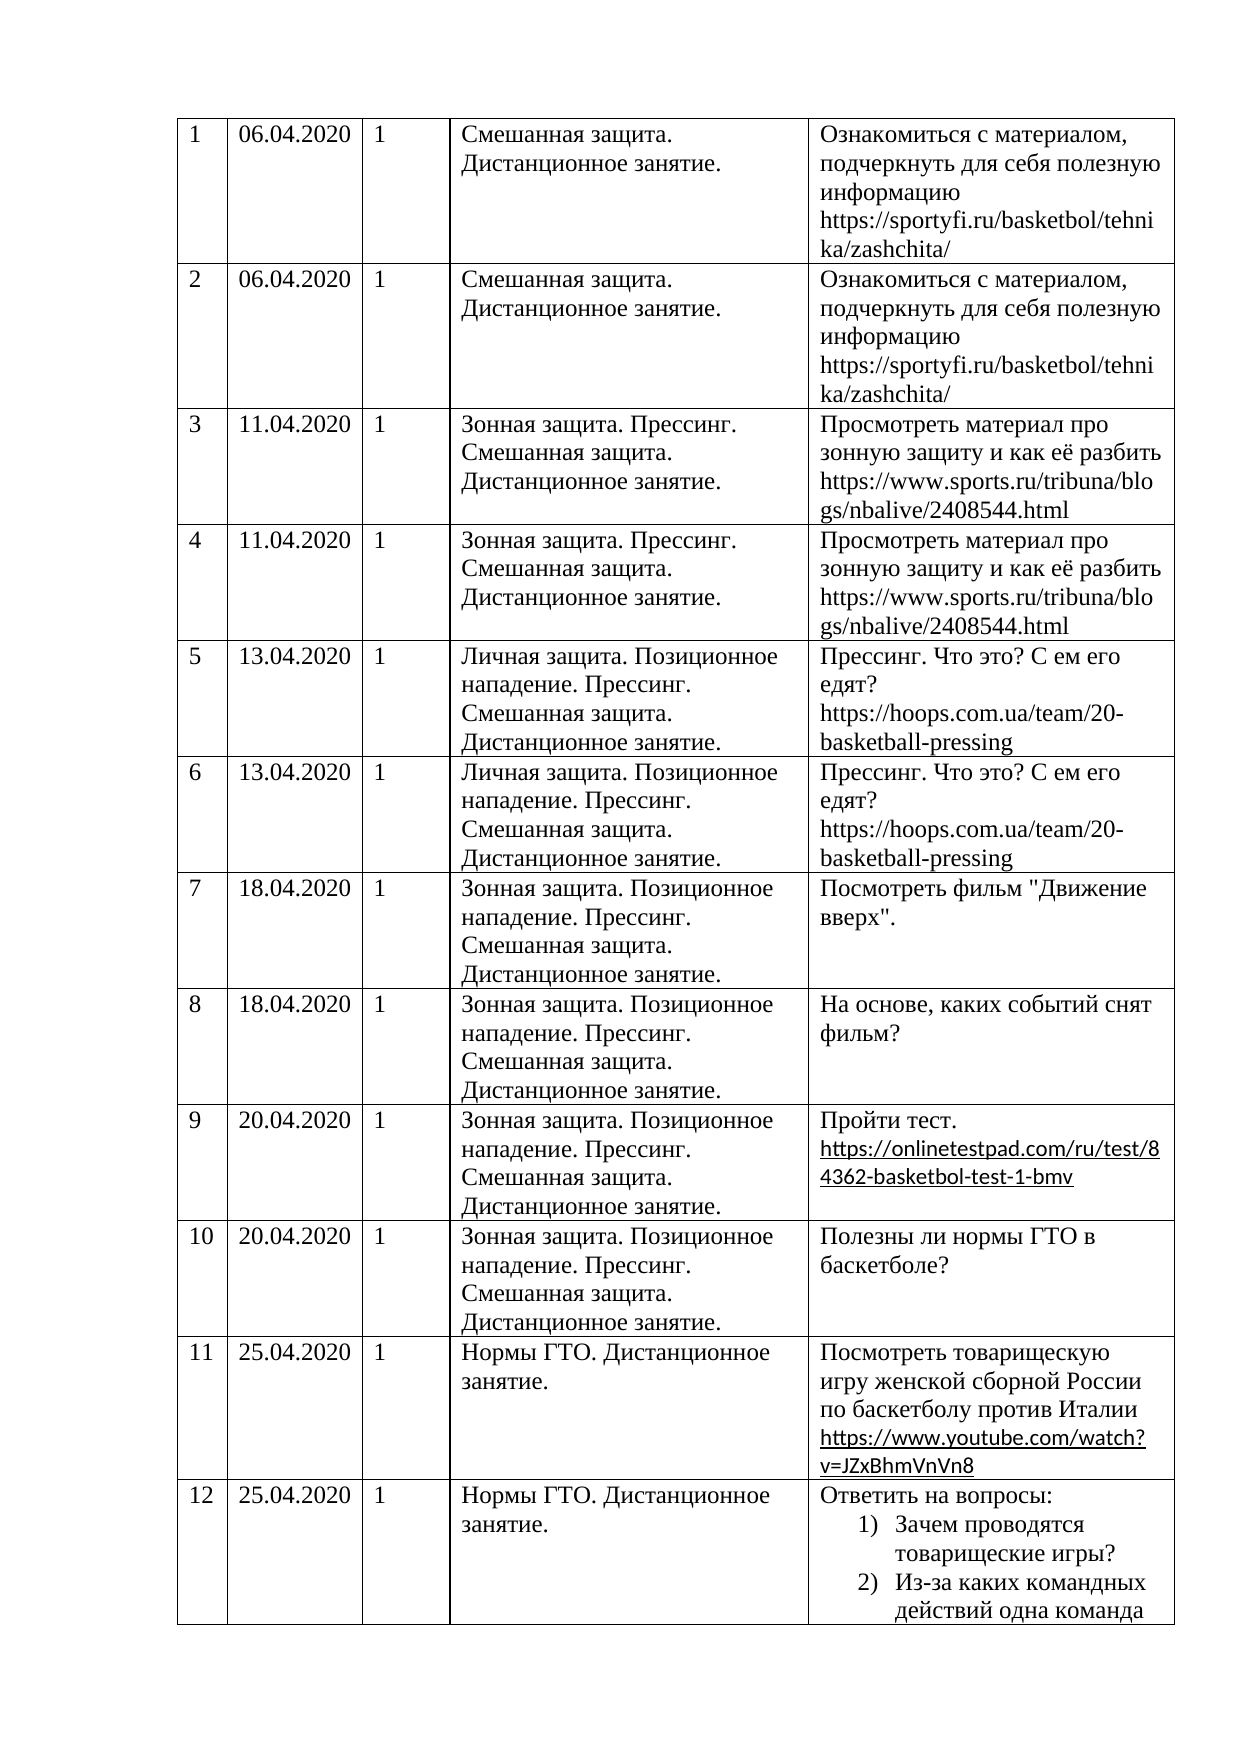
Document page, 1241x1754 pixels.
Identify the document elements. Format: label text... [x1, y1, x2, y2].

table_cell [809, 1480, 1174, 1624]
table_cell 9 [178, 1105, 227, 1220]
table_cell Ознакомиться с материалом, подчеркнуть для себя полезную информацию https://sportyfi.ru/basketbol/tehnika/zashchita/ [809, 119, 1174, 263]
table_cell 1 [363, 1221, 449, 1336]
table_cell 1 [363, 525, 449, 640]
table_cell 13.04.2020 [228, 757, 362, 872]
table_cell Полезны ли нормы ГТО в баскетболе? [809, 1221, 1174, 1336]
table_cell 20.04.2020 [228, 1221, 362, 1336]
table_cell Зонная защита. Позиционное нападение. Прессинг. Смешанная защита. Дистанционное занятие. [451, 989, 808, 1104]
table_cell 13.04.2020 [228, 641, 362, 756]
table_cell Зонная защита. Позиционное нападение. Прессинг. Смешанная защита. Дистанционное занятие. [451, 1221, 808, 1336]
table_cell 5 [178, 641, 227, 756]
table_cell 1 [363, 264, 449, 408]
table_cell 11.04.2020 [228, 525, 362, 640]
table_cell Зонная защита. Позиционное нападение. Прессинг. Смешанная защита. Дистанционное занятие. [451, 1105, 808, 1220]
table_cell Просмотреть материал про зонную защиту и как её разбить https://www.sports.ru/tribuna/blogs/nbalive/2408544.html [809, 409, 1174, 524]
table_cell Зонная защита. Позиционное нападение. Прессинг. Смешанная защита. Дистанционное занятие. [451, 873, 808, 988]
table_cell Просмотреть материал про зонную защиту и как её разбить https://www.sports.ru/tribuna/blogs/nbalive/2408544.html [809, 525, 1174, 640]
table_cell 1 [363, 757, 449, 872]
table_cell Посмотреть фильм "Движение вверх". [809, 873, 1174, 988]
table_cell Ознакомиться с материалом, подчеркнуть для себя полезную информацию https://sportyfi.ru/basketbol/tehnika/zashchita/ [809, 264, 1174, 408]
table_cell 10 [178, 1221, 227, 1336]
table_cell Пройти тест. https://onlinetestpad.com/ru/test/84362-basketbol-test-1-bmv [809, 1105, 1174, 1220]
table_cell 11 [178, 1337, 227, 1479]
table_cell 20.04.2020 [228, 1105, 362, 1220]
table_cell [451, 1480, 808, 1624]
table_cell 1 [363, 1337, 449, 1479]
table_cell 7 [178, 873, 227, 988]
table_cell 1 [363, 641, 449, 756]
table_cell 06.04.2020 [228, 264, 362, 408]
table_cell Личная защита. Позиционное нападение. Прессинг. Смешанная защита. Дистанционное занятие. [451, 641, 808, 756]
table_cell 12 [178, 1480, 227, 1624]
table_cell Зонная защита. Прессинг. Смешанная защита. Дистанционное занятие. [451, 409, 808, 524]
table_cell Прессинг. Что это? С ем его едят? https://hoops.com.ua/team/20-basketball-pressing [809, 757, 1174, 872]
table_cell 1 [363, 119, 449, 263]
table_cell 18.04.2020 [228, 873, 362, 988]
table_cell 25.04.2020 [228, 1337, 362, 1479]
table_cell 4 [178, 525, 227, 640]
table_cell 8 [178, 989, 227, 1104]
table_cell 1 [363, 1480, 449, 1624]
table_cell Нормы ГТО. Дистанционное занятие. [451, 1337, 808, 1479]
table_cell Зонная защита. Прессинг. Смешанная защита. Дистанционное занятие. [451, 525, 808, 640]
table_cell На основе, каких событий снят фильм? [809, 989, 1174, 1104]
table_cell 06.04.2020 [228, 119, 362, 263]
table_cell Посмотреть товарищескую игру женской сборной России по баскетболу против Италии https://www.youtube.com/watch?v=JZxBhmVnVn8 [809, 1337, 1174, 1479]
table_cell Прессинг. Что это? С ем его едят? https://hoops.com.ua/team/20-basketball-pressing [809, 641, 1174, 756]
table_cell 1 [363, 409, 449, 524]
table_cell 1 [363, 989, 449, 1104]
table_cell 2 [178, 264, 227, 408]
table_cell Смешанная защита. Дистанционное занятие. [451, 119, 808, 263]
table_cell 1 [363, 873, 449, 988]
table_cell 1 [363, 1105, 449, 1220]
table_cell 1 [178, 119, 227, 263]
table_cell Личная защита. Позиционное нападение. Прессинг. Смешанная защита. Дистанционное занятие. [451, 757, 808, 872]
table_cell 25.04.2020 [228, 1480, 362, 1624]
table_cell Смешанная защита. Дистанционное занятие. [451, 264, 808, 408]
table_cell 3 [178, 409, 227, 524]
table_cell 6 [178, 757, 227, 872]
table_cell 18.04.2020 [228, 989, 362, 1104]
table_cell 11.04.2020 [228, 409, 362, 524]
